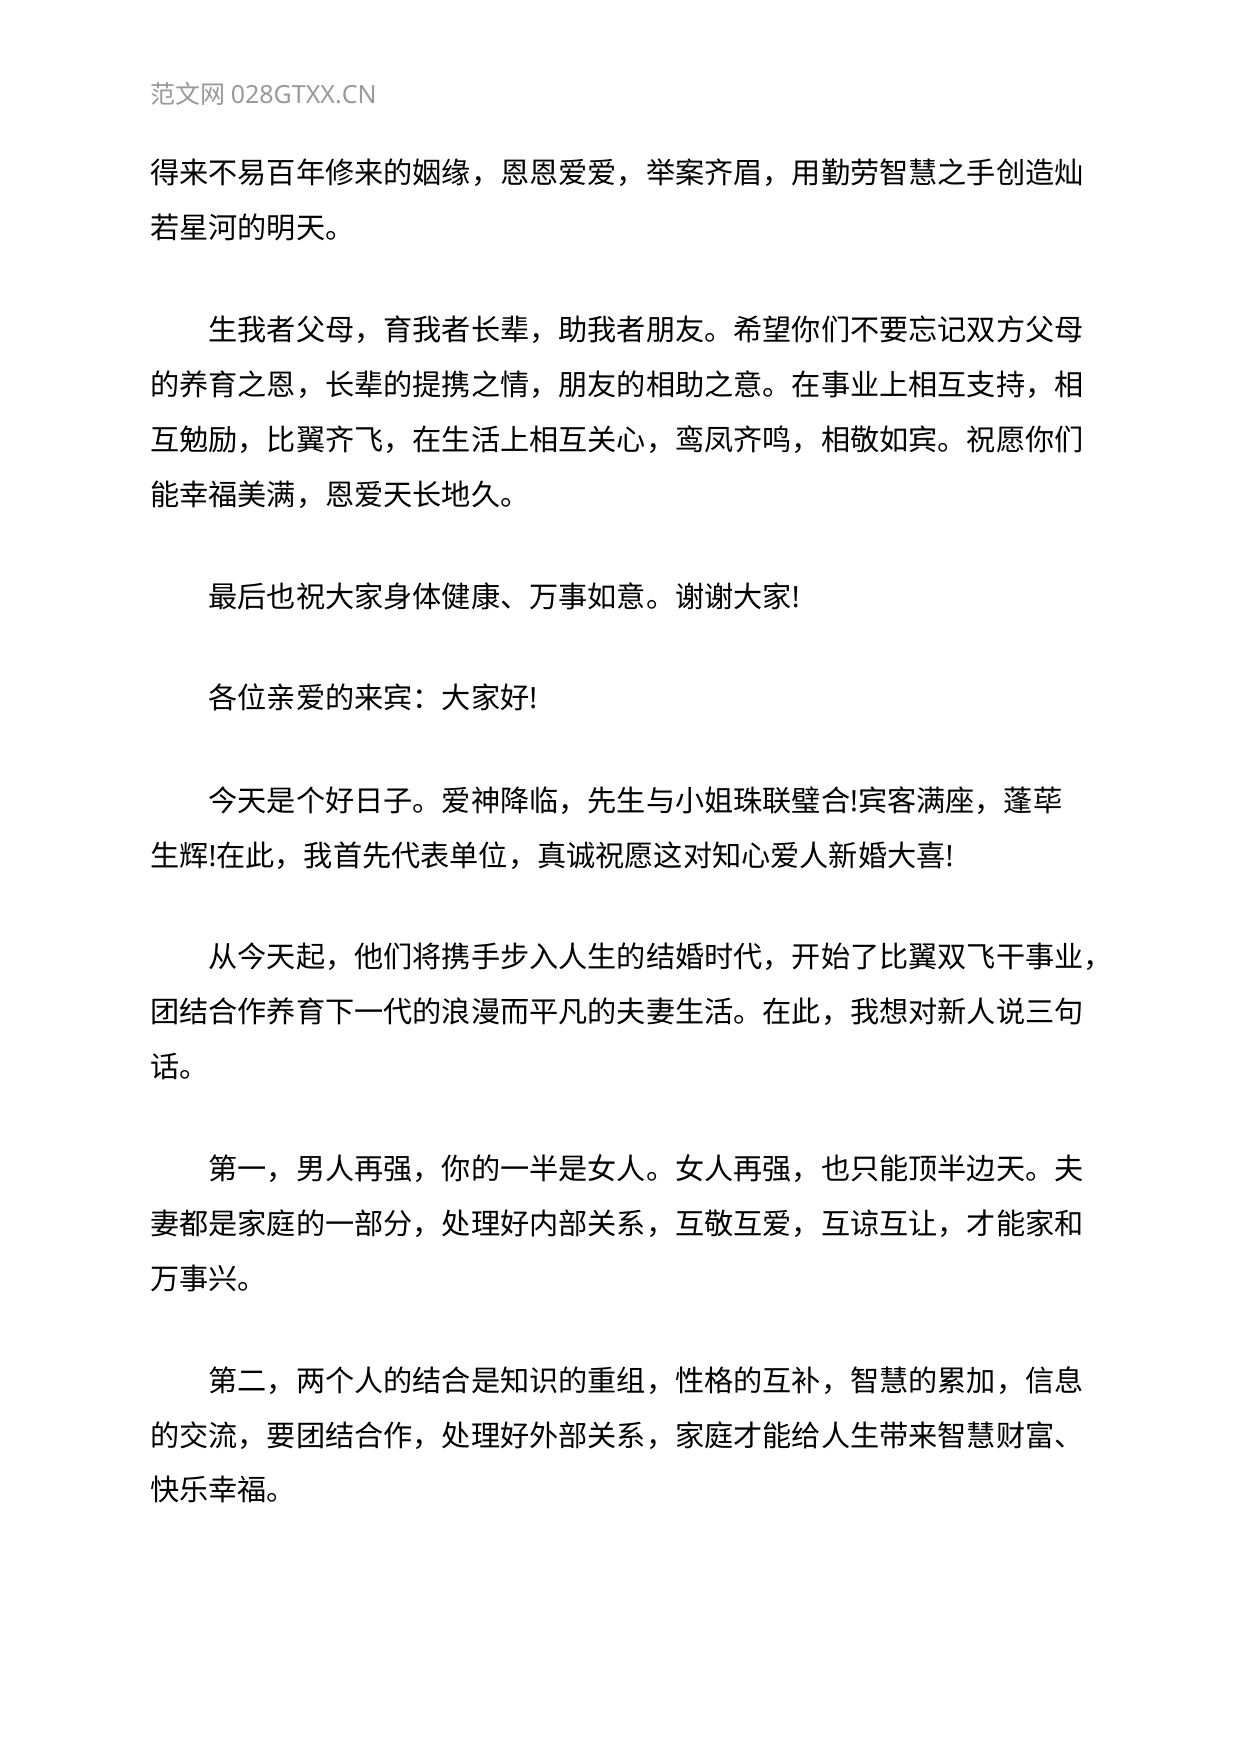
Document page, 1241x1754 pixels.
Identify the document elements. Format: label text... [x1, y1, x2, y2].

text 生我者父母，育我者长辈，助我者朋友。希望你们不要忘记双方父母的养育之恩，长辈的提携之情，朋友的相助之意。在事业上相互支持，相互勉励，比翼齐飞，在生活上相互关心，鸾凤齐鸣，相敬如宾。祝愿你们能幸福美满，恩爱天长地久。 [150, 307, 1090, 514]
text 今天是个好日子。爱神降临，先生与小姐珠联璧合!宾客满座，蓬荜生辉!在此，我首先代表单位，真诚祝愿这对知心爱人新婚大喜! [150, 777, 1090, 874]
text 第二，两个人的结合是知识的重组，性格的互补，智慧的累加，信息的交流，要团结合作，处理好外部关系，家庭才能给人生带来智慧财富、快乐幸福。 [150, 1357, 1090, 1509]
text 各位亲爱的来宾：大家好! [150, 675, 1090, 717]
text 从今天起，他们将携手步入人生的结婚时代，开始了比翼双飞干事业，团结合作养育下一代的浪漫而平凡的夫妻生活。在此，我想对新人说三句话。 [150, 934, 1090, 1086]
text 最后也祝大家身体健康、万事如意。谢谢大家! [150, 573, 1090, 616]
text 第一，男人再强，你的一半是女人。女人再强，也只能顶半边天。夫妻都是家庭的一部分，处理好内部关系，互敬互爱，互谅互让，才能家和万事兴。 [150, 1146, 1090, 1298]
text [150, 150, 1090, 247]
